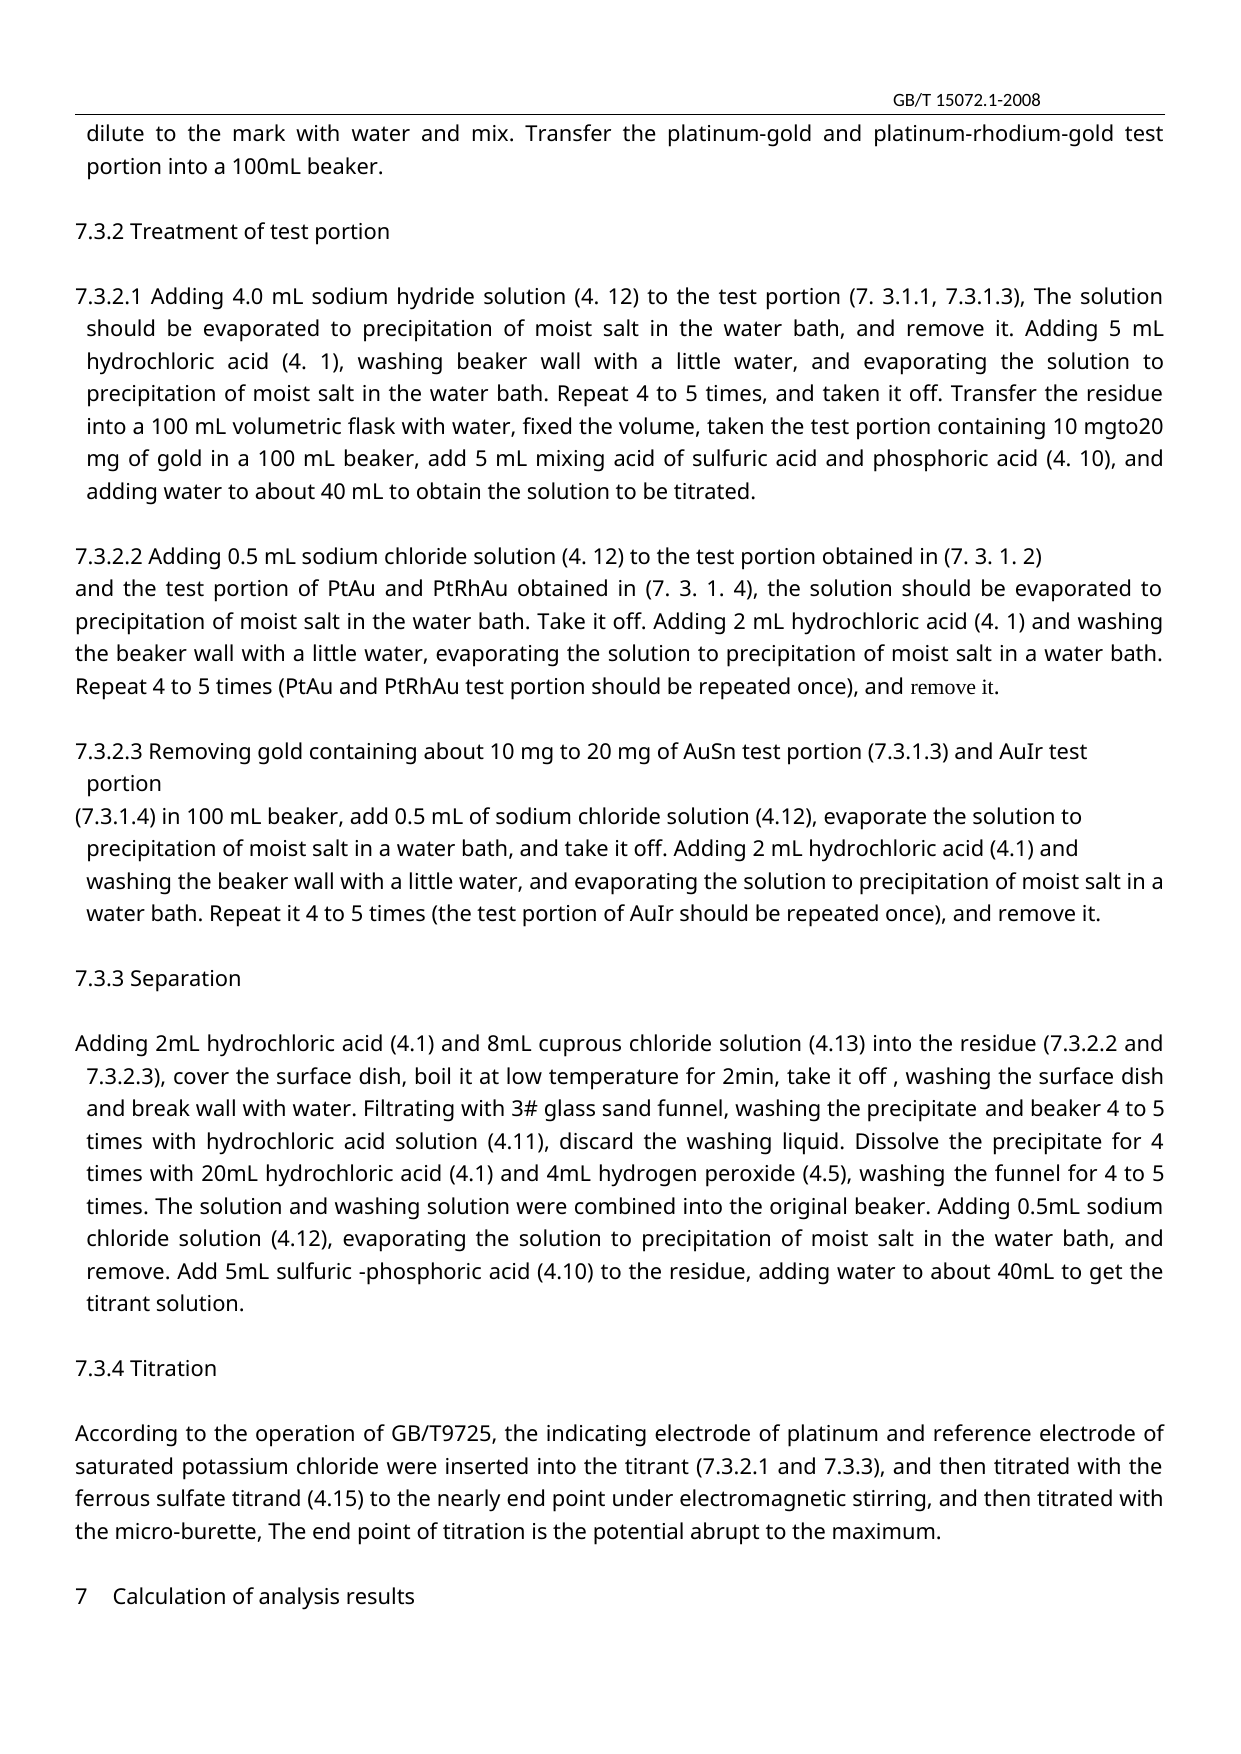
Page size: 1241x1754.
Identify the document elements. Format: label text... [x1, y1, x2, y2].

text 7.3.4 Titration [75, 1352, 1165, 1384]
text and the test portion of PtAu and PtRhAu obtained in (7. 3. 1. 4), the solution should be evaporated to precipitation of moist salt in the water bath. Take it off. Adding 2 mL hydrochloric acid (4. 1) and washing the beaker wall with a little water, evaporating the solution to precipitation of moist salt in a water bath. Repeat 4 to 5 times (PtAu and PtRhAu test portion should be repeated once), and remove it. [75, 572, 1165, 702]
text (7.3.1.4) in 100 mL beaker, add 0.5 mL of sodium chloride solution (4.12), evaporate the solution to precipitation of moist salt in a water bath, and take it off. Adding 2 mL hydrochloric acid (4.1) and washing the beaker wall with a little water, and evaporating the solution to precipitation of moist salt in a water bath. Repeat it 4 to 5 times (the test portion of AuIr should be repeated once), and remove it. [75, 799, 1165, 929]
text 7.3.2.2 Adding 0.5 mL sodium chloride solution (4. 12) to the test portion obtained in (7. 3. 1. 2) [75, 539, 1165, 572]
text 7.3.3 Separation [75, 962, 1165, 994]
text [75, 117, 1165, 182]
text 7.3.2 Treatment of test portion [75, 214, 1165, 247]
text According to the operation of GB/T9725, the indicating electrode of platinum and reference electrode of saturated potassium chloride were inserted into the titrant (7.3.2.1 and 7.3.3), and then titrated with the ferrous sulfate titrand (4.15) to the nearly end point under electromagnetic stirring, and then titrated with the micro-burette, The end point of titration is the potential abrupt to the maximum. [75, 1417, 1165, 1547]
text Adding 2mL hydrochloric acid (4.1) and 8mL cuprous chloride solution (4.13) into the residue (7.3.2.2 and 7.3.2.3), cover the surface dish, boil it at low temperature for 2min, take it off , washing the surface dish and break wall with water. Filtrating with 3# glass sand funnel, washing the precipitate and beaker 4 to 5 times with hydrochloric acid solution (4.11), discard the washing liquid. Dissolve the precipitate for 4 times with 20mL hydrochloric acid (4.1) and 4mL hydrogen peroxide (4.5), washing the funnel for 4 to 5 times. The solution and washing solution were combined into the original beaker. Adding 0.5mL sodium chloride solution (4.12), evaporating the solution to precipitation of moist salt in the water bath, and remove. Add 5mL sulfuric -phosphoric acid (4.10) to the residue, adding water to about 40mL to get the titrant solution. [75, 1027, 1165, 1319]
list Calculation of analysis results [75, 1579, 1165, 1612]
text 7.3.2.3 Removing gold containing about 10 mg to 20 mg of AuSn test portion (7.3.1.3) and AuIr test portion [75, 734, 1165, 799]
text 7.3.2.1 Adding 4.0 mL sodium hydride solution (4. 12) to the test portion (7. 3.1.1, 7.3.1.3), The solution should be evaporated to precipitation of moist salt in the water bath, and remove it. Adding 5 mL hydrochloric acid (4. 1), washing beaker wall with a little water, and evaporating the solution to precipitation of moist salt in the water bath. Repeat 4 to 5 times, and taken it off. Transfer the residue into a 100 mL volumetric flask with water, fixed the volume, taken the test portion containing 10 mgto20 mg of gold in a 100 mL beaker, add 5 mL mixing acid of sulfuric acid and phosphoric acid (4. 10), and adding water to about 40 mL to obtain the solution to be titrated. [75, 279, 1165, 507]
